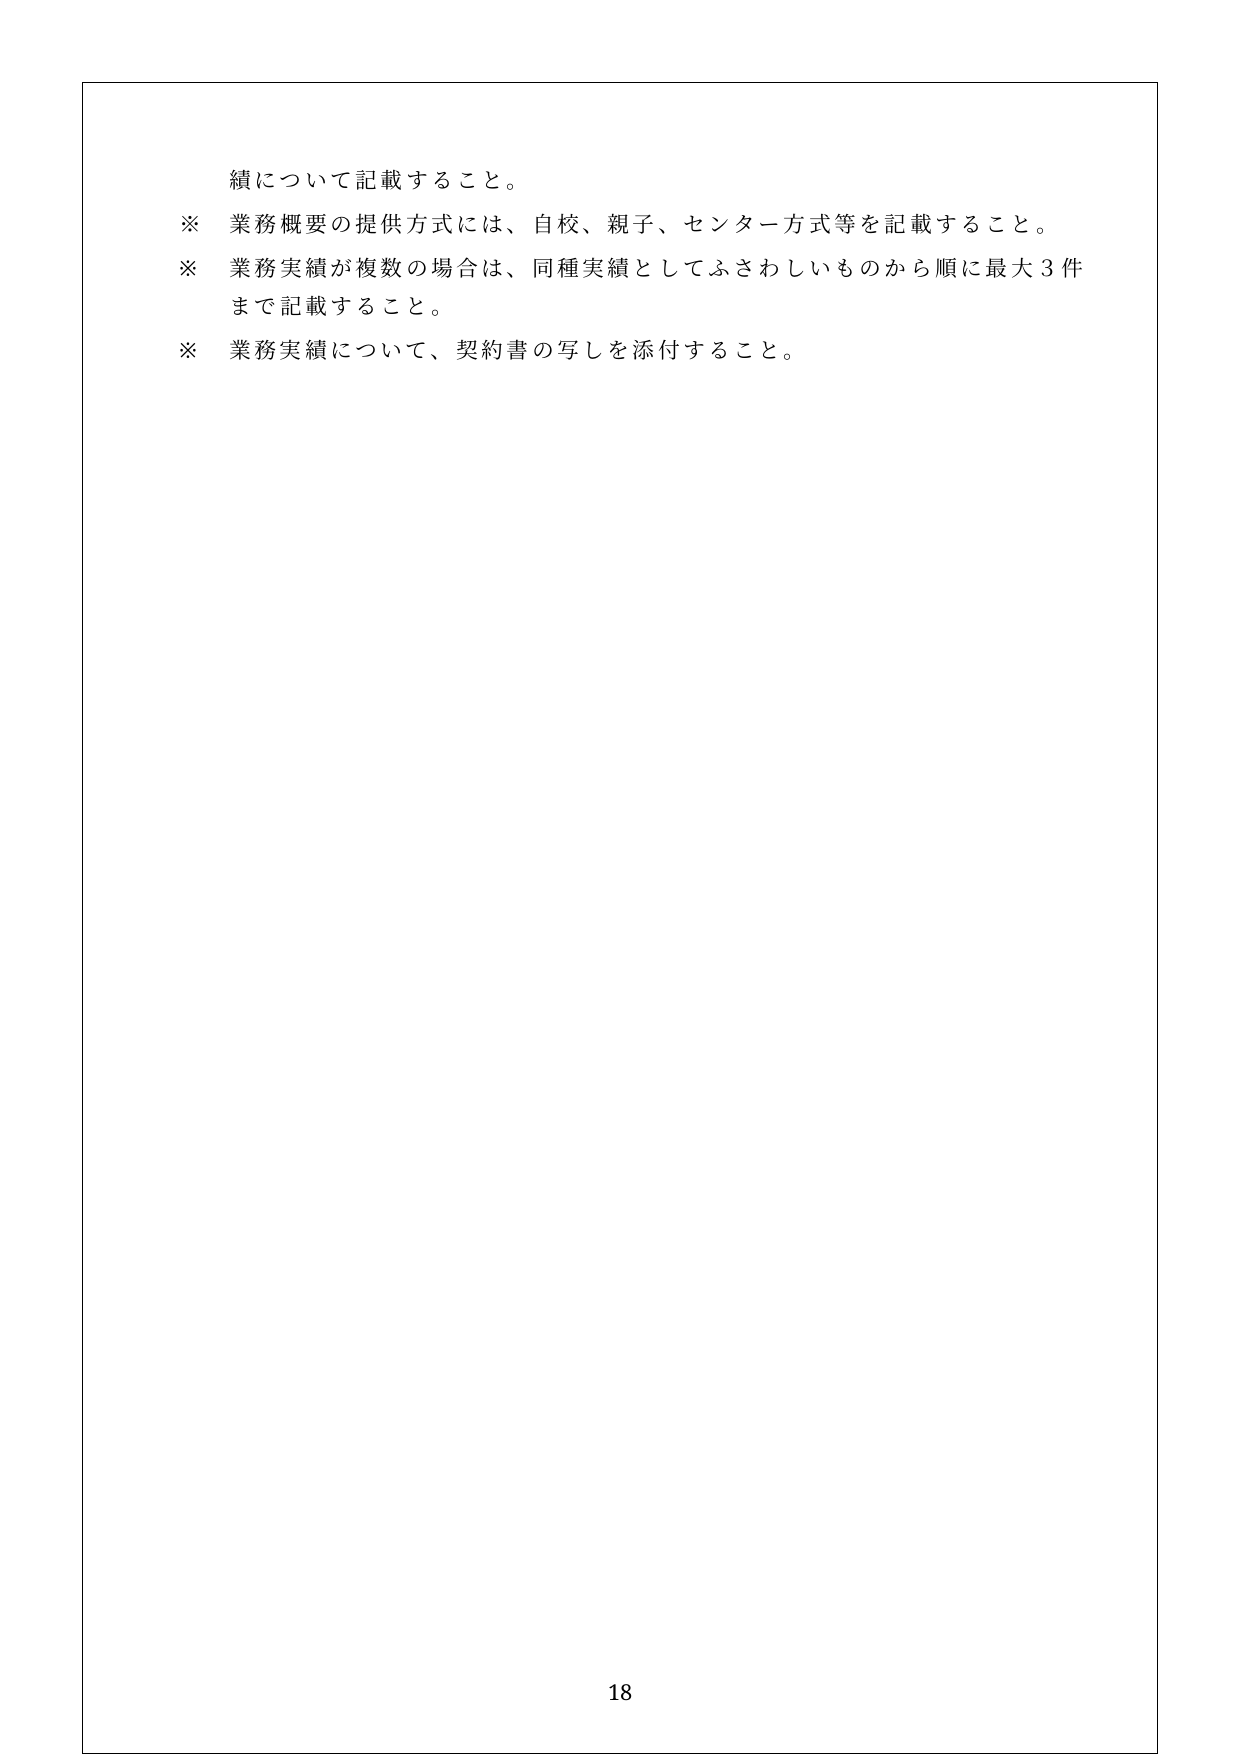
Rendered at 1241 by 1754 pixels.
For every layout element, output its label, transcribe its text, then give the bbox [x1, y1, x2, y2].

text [154, 160, 1086, 198]
text ※ 業務実績が複数の場合は、同種実績としてふさわしいものから順に最大３件まで記載すること。 [176, 248, 1086, 324]
text ※ 業務概要の提供方式には、自校、親子、センター方式等を記載すること。 [154, 204, 1086, 242]
text ※ 業務実績について、契約書の写しを添付すること。 [176, 330, 1086, 368]
